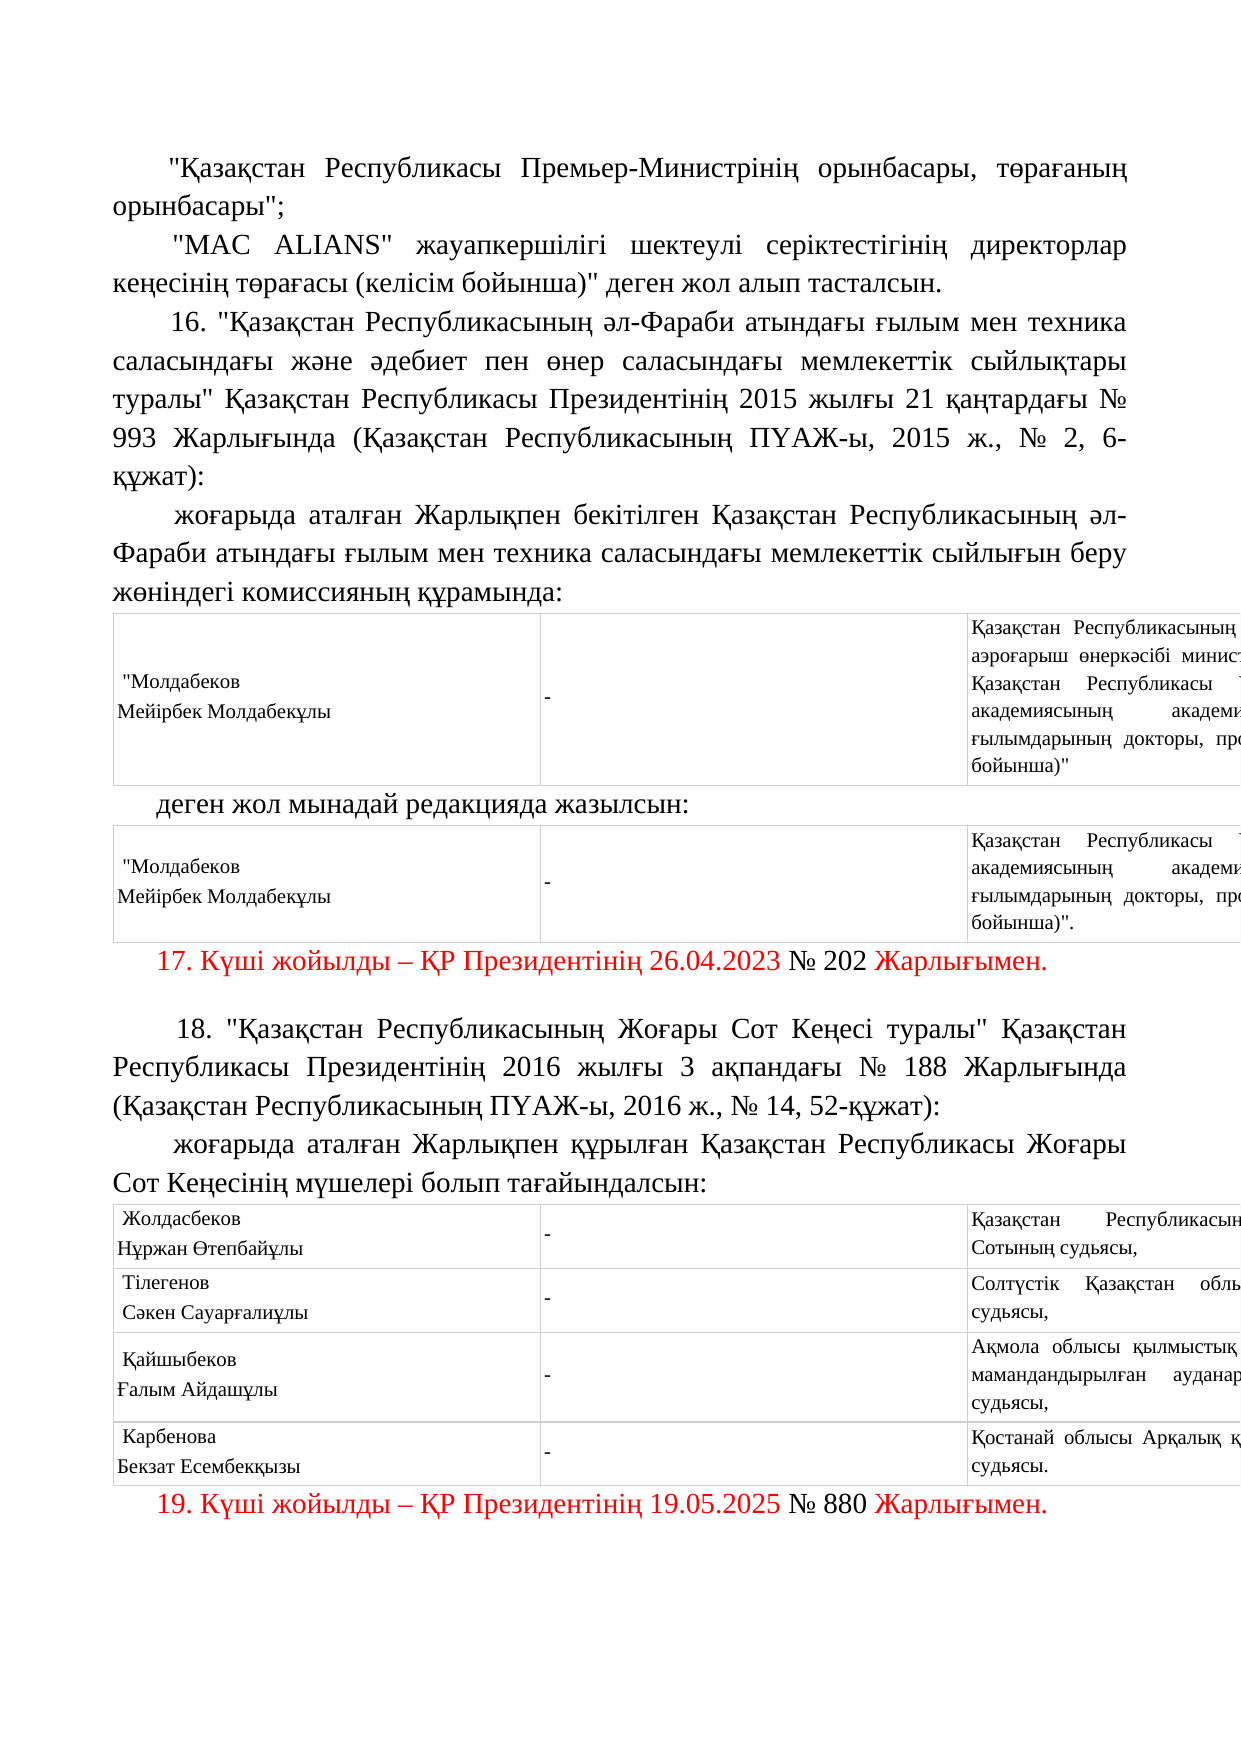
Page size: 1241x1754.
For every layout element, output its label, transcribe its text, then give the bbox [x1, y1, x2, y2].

text "МАС ALIANS" жауапкершілігі шектеулі серіктестігінің директорлар кеңесінің төрағасы (келісім бойынша)" деген жол алып тасталсын. [112, 227, 1128, 299]
table_cell Ақмола облысы қылмыстық істер жөніндегі мамандандырылған ауданаралық сотының судьясы, [968, 1333, 1240, 1421]
text жоғарыда аталған Жарлықпен бекітілген Қазақстан Республикасының әл-Фараби атындағы ғылым мен техника саласындағы мемлекеттік сыйлығын беру жөніндегі комиссияның құрамында: [112, 497, 1128, 607]
table_header - [541, 614, 967, 785]
table_cell - [541, 1333, 967, 1421]
text 18. "Қазақстан Республикасының Жоғары Сот Кеңесі туралы" Қазақстан Республикасы Президентінің 2016 жылғы 3 ақпандағы № 188 Жарлығында (Қазақстан Республикасының ПҮАЖ-ы, 2016 ж., № 14, 52-құжат): [112, 1011, 1128, 1121]
table_cell Қостанай облысы Арқалық қалалық сотының судьясы. [968, 1423, 1240, 1485]
text жоғарыда аталған Жарлықпен құрылған Қазақстан Республикасы Жоғары Сот Кеңесінің мүшелері болып тағайындалсын: [112, 1126, 1128, 1198]
table_header Жолдасбеков Нұржан Өтепбайұлы [114, 1205, 540, 1267]
table_header Қазақстан Республикасының Жоғарғы Сотының судьясы, [968, 1205, 1240, 1267]
table_cell Қайшыбеков Ғалым Айдашұлы [114, 1333, 540, 1421]
table_cell - [541, 1269, 967, 1332]
text 19. Күші жойылды – ҚР Президентінің 19.05.2025 № 880 Жарлығымен. [112, 1486, 1128, 1550]
table_header - [541, 826, 967, 942]
table_header "Молдабеков Мейірбек Молдабекұлы [114, 826, 540, 942]
table_header Қазақстан Республикасы Ұлттық ғылым академиясының академигі, техника ғылымдарының докторы, профессор (келісім бойынша)". [968, 826, 1240, 942]
text 17. Күші жойылды – ҚР Президентінің 26.04.2023 № 202 Жарлығымен. [112, 943, 1128, 1007]
table_cell Карбенова Бекзат Есембекқызы [114, 1423, 540, 1485]
table_header "Молдабеков Мейірбек Молдабекұлы [114, 614, 540, 785]
table_header - [541, 1205, 967, 1267]
table_cell - [541, 1423, 967, 1485]
text "Қазақстан Республикасы Премьер-Министрінің орынбасары, төрағаның орынбасары"; [112, 150, 1128, 222]
table_header Қазақстан Республикасының Қорғаныс және аэроғарыш өнеркәсібі министрінің кеңесшісі, Қазақстан Республикасы Ұлттық ғылым академиясының академигі, техника ғылымдарының докторы, профессор (келісім бойынша)" [968, 614, 1240, 785]
text 16. "Қазақстан Республикасының әл-Фараби атындағы ғылым мен техника саласындағы және әдебиет пен өнер саласындағы мемлекеттік сыйлықтары туралы" Қазақстан Республикасы Президентінің 2015 жылғы 21 қаңтардағы № 993 Жарлығында (Қазақстан Республикасының ПҮАЖ-ы, 2015 ж., № 2, 6-құжат): [112, 304, 1128, 492]
table_cell Солтүстік Қазақстан облыстық сотының судьясы, [968, 1269, 1240, 1332]
table_cell Тілегенов Сәкен Сауарғалиұлы [114, 1269, 540, 1332]
text деген жол мынадай редакцияда жазылсын: [112, 786, 1128, 820]
